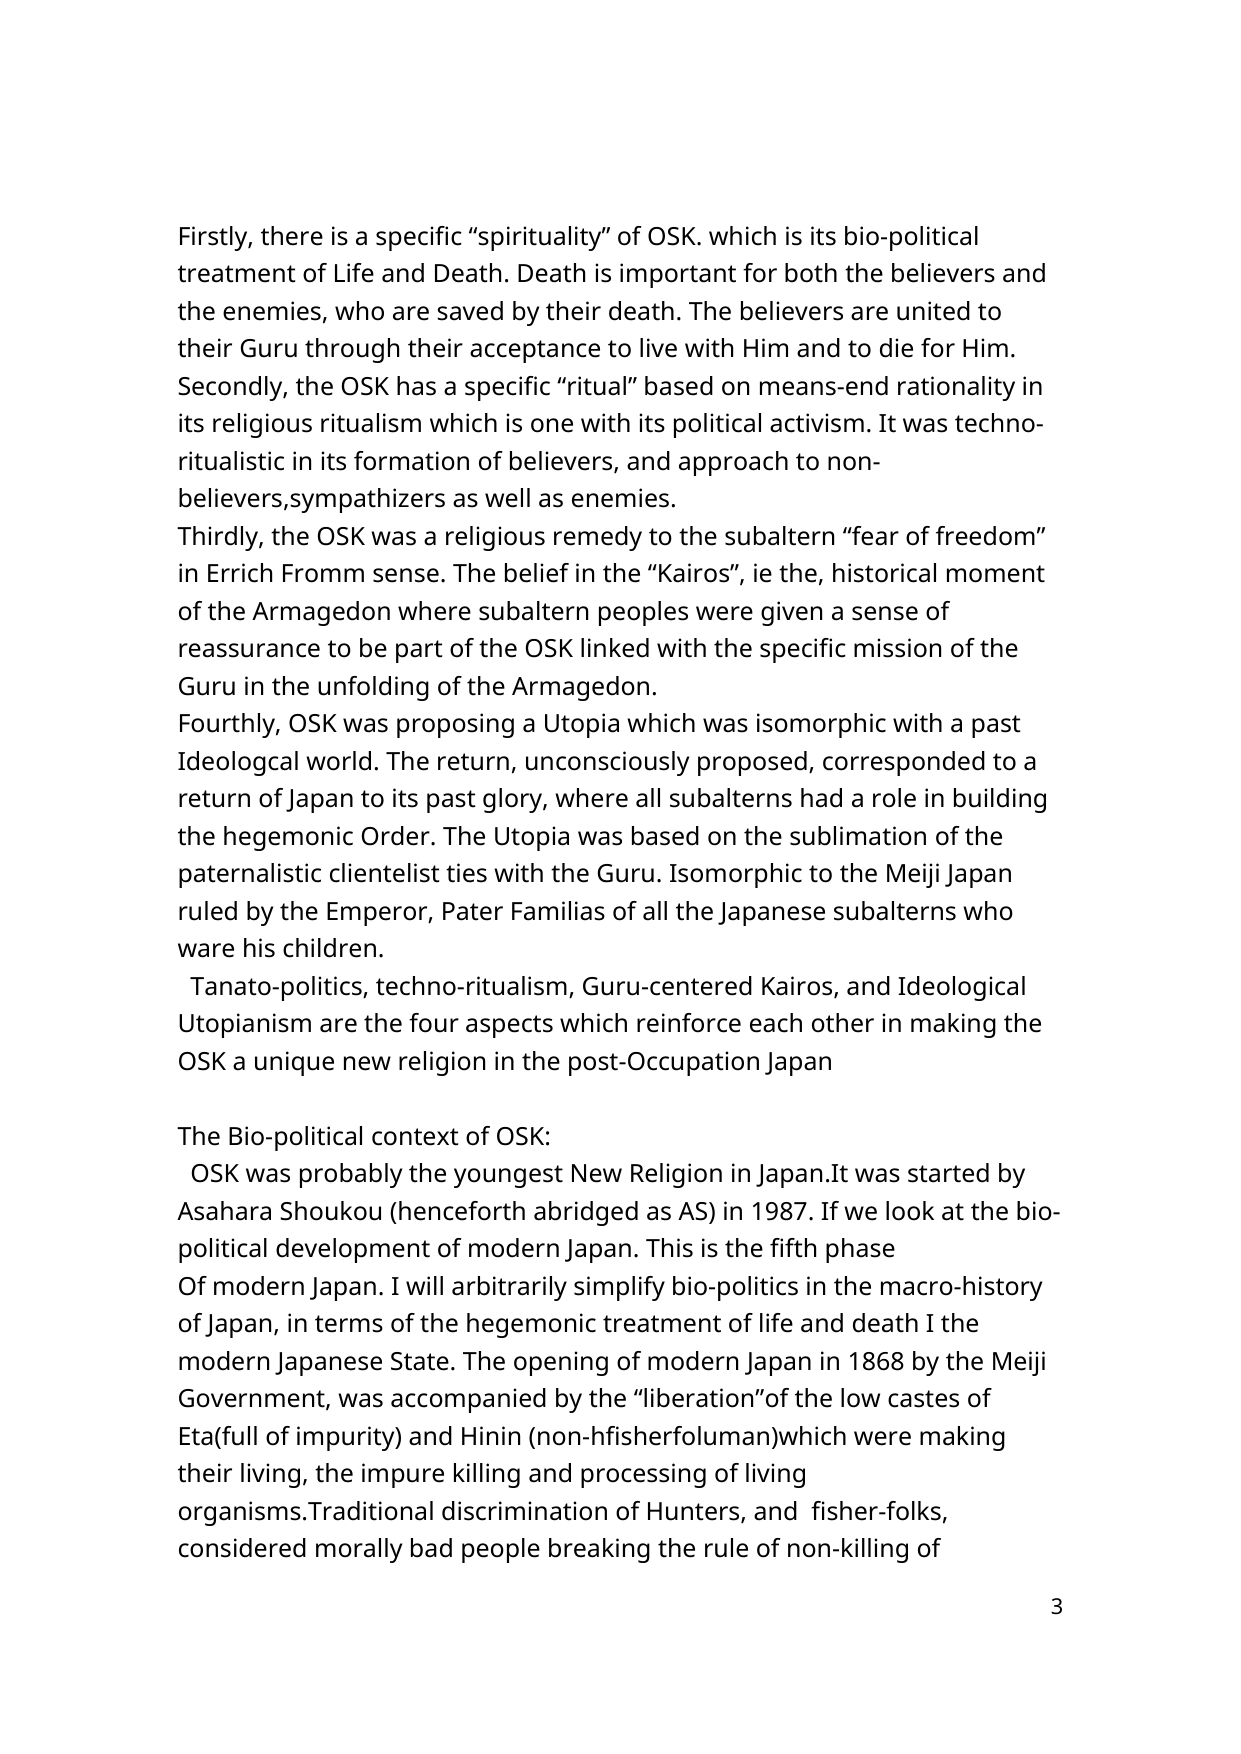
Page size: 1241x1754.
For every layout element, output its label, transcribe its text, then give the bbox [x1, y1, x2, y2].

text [177, 1267, 1063, 1567]
text Fourthly, OSK was proposing a Utopia which was isomorphic with a past Ideologcal world. The return, unconsciously proposed, corresponded to a return of Japan to its past glory, where all subalterns had a role in building the hegemonic Order. The Utopia was based on the sublimation of the paternalistic clientelist ties with the Guru. Isomorphic to the Meiji Japan ruled by the Emperor, Pater Familias of all the Japanese subalterns who ware his children. [177, 704, 1063, 967]
text Tanato-politics, techno-ritualism, Guru-centered Kairos, and Ideological Utopianism are the four aspects which reinforce each other in making the OSK a unique new religion in the post-Occupation Japan [177, 967, 1063, 1079]
text The Bio-political context of OSK: [177, 1117, 1063, 1154]
text Firstly, there is a specific “spirituality” of OSK. which is its bio-political treatment of Life and Death. Death is important for both the believers and the enemies, who are saved by their death. The believers are united to their Guru through their acceptance to live with Him and to die for Him. [177, 217, 1063, 367]
text Secondly, the OSK has a specific “ritual” based on means-end rationality in its religious ritualism which is one with its political activism. It was techno-ritualistic in its formation of believers, and approach to non-believers,sympathizers as well as enemies. [177, 367, 1063, 517]
text Thirdly, the OSK was a religious remedy to the subaltern “fear of freedom” in Errich Fromm sense. The belief in the “Kairos”, ie the, historical moment of the Armagedon where subaltern peoples were given a sense of reassurance to be part of the OSK linked with the specific mission of the Guru in the unfolding of the Armagedon. [177, 517, 1063, 704]
text OSK was probably the youngest New Religion in Japan.It was started by Asahara Shoukou (henceforth abridged as AS) in 1987. If we look at the bio-political development of modern Japan. This is the fifth phase [177, 1154, 1063, 1267]
